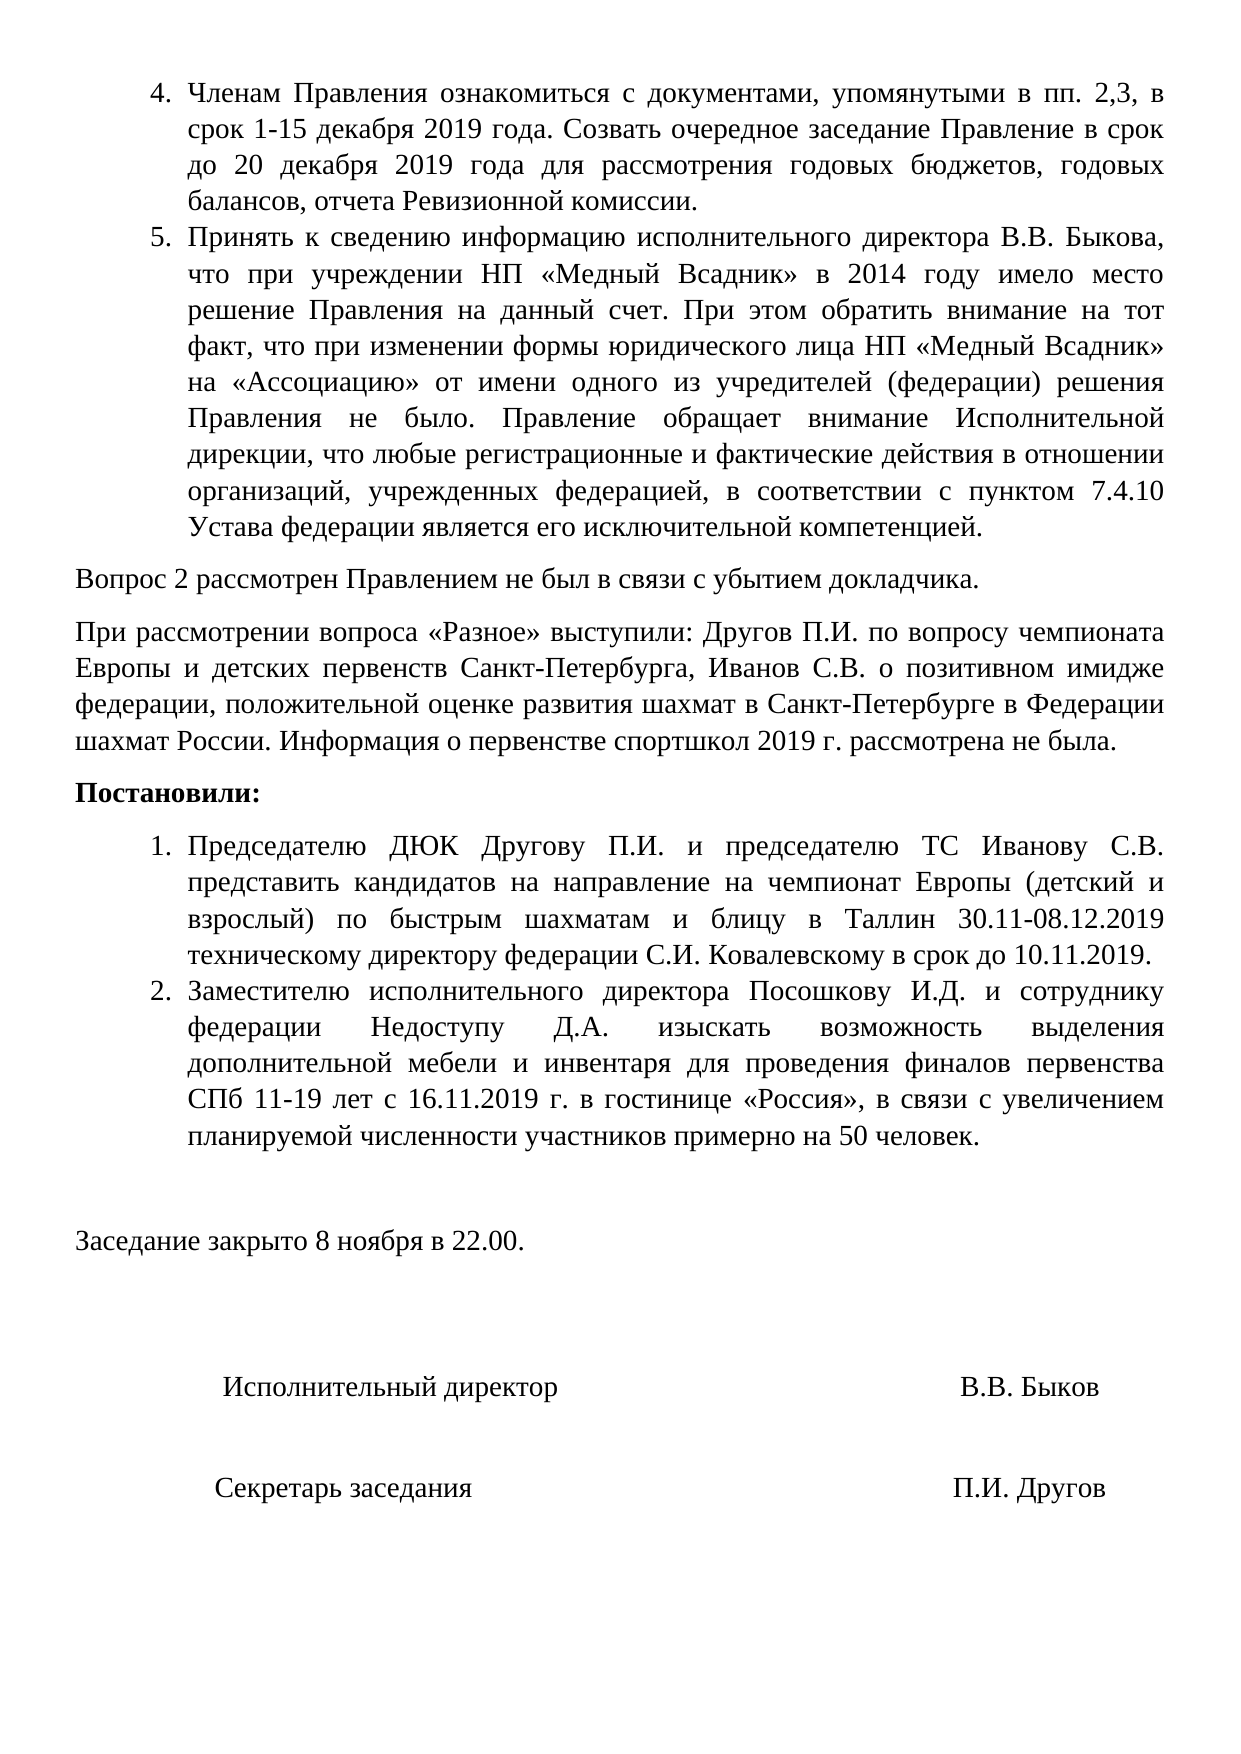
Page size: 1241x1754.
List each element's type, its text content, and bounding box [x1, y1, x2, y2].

list Заместителю исполнительного директора Посошкову И.Д. и сотруднику федерации Недоступу Д.А. изыскать возможность выделения дополнительной мебели и инвентаря для проведения финалов первенства СПб 11-19 лет с 16.11.2019 г. в гостинице «Россия», в связи с увеличением планируемой численности участников примерно на 50 человек. [150, 973, 1165, 1151]
text Вопрос 2 рассмотрен Правлением не был в связи с убытием докладчика. [75, 562, 1165, 595]
list Председателю ДЮК Другову П.И. и председателю ТС Иванову С.В. представить кандидатов на направление на чемпионат Европы (детский и взрослый) по быстрым шахматам и блицу в Таллин 30.11-08.12.2019 техническому директору федерации С.И. Ковалевскому в срок до 10.11.2019. [150, 828, 1165, 970]
text Постановили: [75, 776, 1165, 809]
text Заседание закрыто 8 ноября в 22.00. [75, 1223, 1165, 1257]
text Секретарь заседания П.И. Другов [75, 1470, 1165, 1504]
list Принять к сведению информацию исполнительного директора В.В. Быкова, что при учреждении НП «Медный Всадник» в 2014 году имело место решение Правления на данный счет. При этом обратить внимание на тот факт, что при изменении формы юридического лица НП «Медный Всадник» на «Ассоциацию» от имени одного из учредителей (федерации) решения Правления не было. Правление обращает внимание Исполнительной дирекции, что любые регистрационные и фактические действия в отношении организаций, учрежденных федерацией, в соответствии с пунктом 7.4.10 Устава федерации является его исключительной компетенцией. [150, 219, 1165, 542]
text Исполнительный директор В.В. Быков [149, 1369, 1165, 1403]
list Членам Правления ознакомиться с документами, упомянутыми в пп. 2,3, в срок 1-15 декабря 2019 года. Созвать очередное заседание Правление в срок до 20 декабря 2019 года для рассмотрения годовых бюджетов, годовых балансов, отчета Ревизионной комиссии. [150, 75, 1165, 217]
text При рассмотрении вопроса «Разное» выступили: Другов П.И. по вопросу чемпионата Европы и детских первенств Санкт-Петербурга, Иванов С.В. о позитивном имидже федерации, положительной оценке развития шахмат в Санкт-Петербурге в Федерации шахмат России. Информация о первенстве спортшкол 2019 г. рассмотрена не была. [75, 614, 1165, 756]
